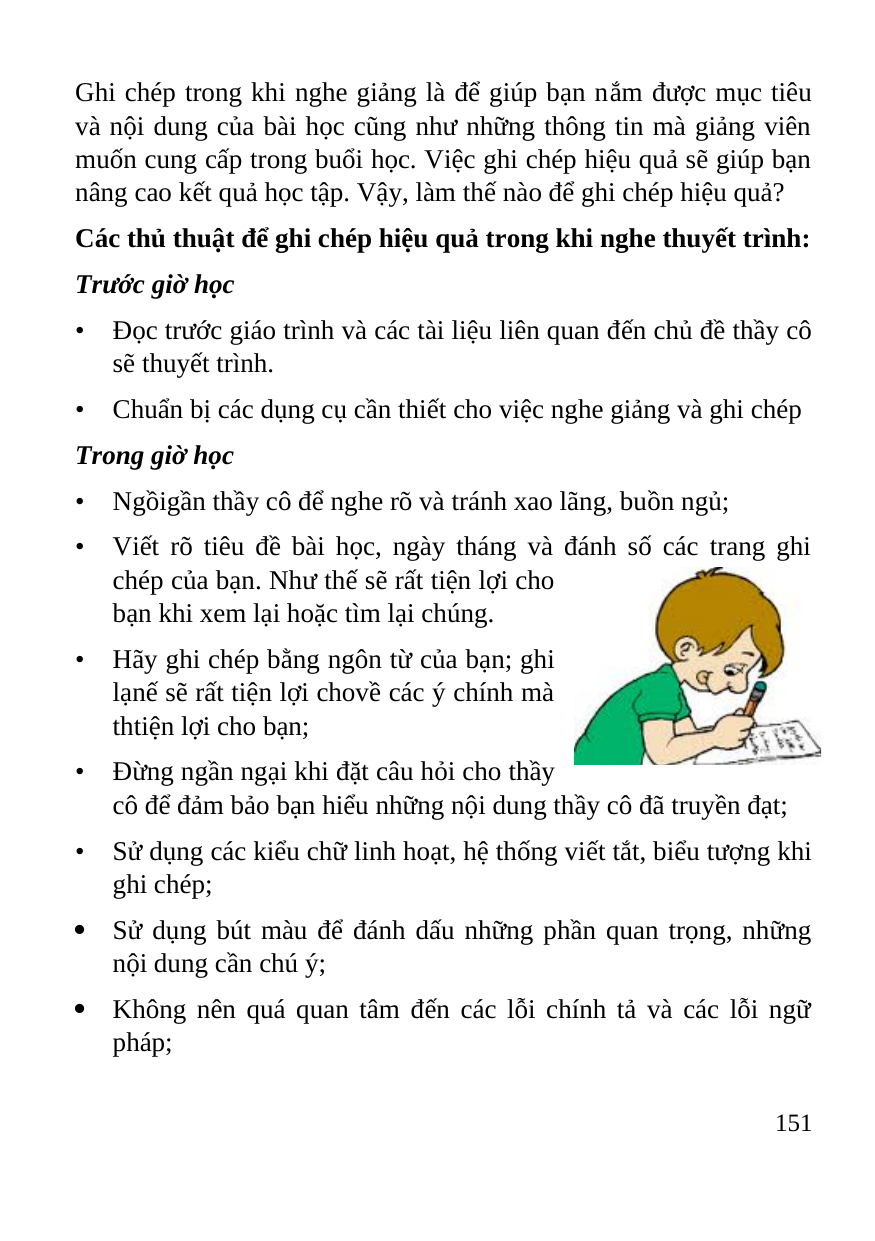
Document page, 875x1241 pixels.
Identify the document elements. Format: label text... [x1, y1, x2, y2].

list Hãy ghi chép bằng ngôn từ của bạn; ghi lạnế sẽ rất tiện lợi chovề các ý chính mà thtiện lợi cho bạn; [75, 642, 574, 742]
list Sử dụng bút màu để đánh dấu những phần quan trọng, những nội dung cần chú ý; [75, 912, 812, 979]
text Ghi chép trong khi nghe giảng là để giúp bạn nắm được mục tiêu và nội dung của bài học cũng như những thông tin mà giảng viên muốn cung cấp trong buổi học. Việc ghi chép hiệu quả sẽ giúp bạn nâng cao kết quả học tập. Vậy, làm thế nào để ghi chép hiệu quả? [75, 75, 812, 208]
text Trong giờ học [75, 437, 812, 471]
list Sử dụng các kiểu chữ linh hoạt, hệ thống viết tắt, biểu tượng khi ghi chép; [75, 833, 812, 900]
list Ngồigần thầy cô để nghe rõ và tránh xao lãng, buồn ngủ; [75, 483, 812, 517]
list Đừng ngần ngại khi đặt câu hỏi cho thầy cô để đảm bảo bạn hiểu những nội dung thầy cô đã truyền đạt; [75, 754, 812, 821]
list Đọc trước giáo trình và các tài liệu liên quan đến chủ đề thầy cô sẽ thuyết trình. [75, 312, 812, 379]
list Không nên quá quan tâm đến các lỗi chính tả và các lỗi ngữ pháp; [75, 992, 812, 1058]
picture [574, 567, 822, 765]
list Chuẩn bị các dụng cụ cần thiết cho việc nghe giảng và ghi chép [75, 392, 812, 425]
list Viết rõ tiêu đề bài học, ngày tháng và đánh số các trang ghi chép của bạn. Như thế sẽ rất tiện lợi cho bạn khi xem lại hoặc tìm lại chúng. [75, 529, 812, 629]
text Các thủ thuật để ghi chép hiệu quả trong khi nghe thuyết trình: [75, 221, 812, 254]
text Trước giờ học [75, 267, 812, 300]
